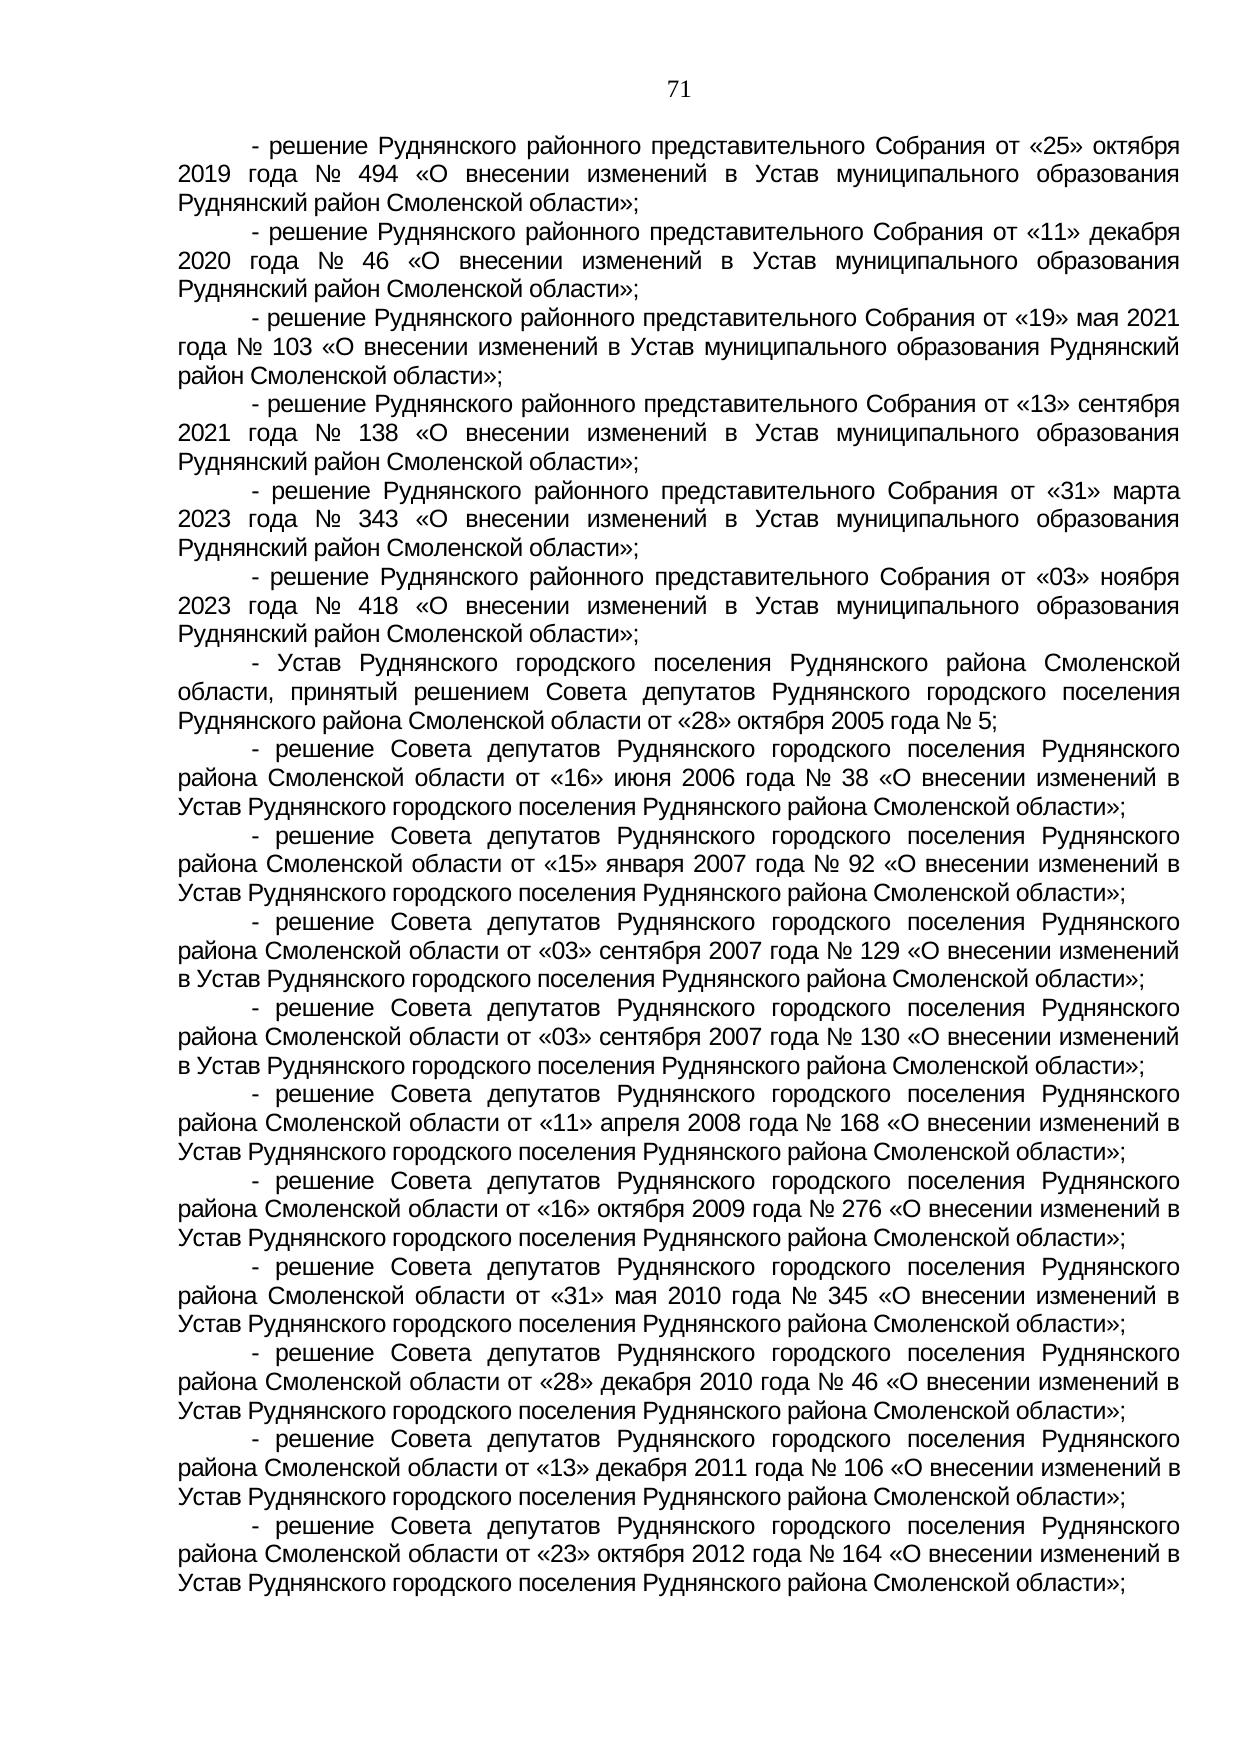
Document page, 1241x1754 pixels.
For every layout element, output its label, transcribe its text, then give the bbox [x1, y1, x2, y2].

text - решение Совета депутатов Руднянского городского поселения Руднянского района Смоленской области от «23» октября 2012 года № 164 «О внесении изменений в Устав Руднянского городского поселения Руднянского района Смоленской области»; [177, 1511, 1181, 1597]
text - решение Руднянского районного представительного Собрания от «13» сентября 2021 года № 138 «О внесении изменений в Устав муниципального образования Руднянский район Смоленской области»; [177, 389, 1181, 476]
text - решение Совета депутатов Руднянского городского поселения Руднянского района Смоленской области от «16» октября 2009 года № 276 «О внесении изменений в Устав Руднянского городского поселения Руднянского района Смоленской области»; [177, 1166, 1181, 1252]
text - решение Совета депутатов Руднянского городского поселения Руднянского района Смоленской области от «03» сентября 2007 года № 129 «О внесении изменений в Устав Руднянского городского поселения Руднянского района Смоленской области»; [177, 907, 1181, 993]
text - решение Совета депутатов Руднянского городского поселения Руднянского района Смоленской области от «03» сентября 2007 года № 130 «О внесении изменений в Устав Руднянского городского поселения Руднянского района Смоленской области»; [177, 993, 1181, 1079]
text - решение Руднянского районного представительного Собрания от «19» мая 2021 года № 103 «О внесении изменений в Устав муниципального образования Руднянский район Смоленской области»; [177, 303, 1181, 389]
text - Устав Руднянского городского поселения Руднянского района Смоленской области, принятый решением Совета депутатов Руднянского городского поселения Руднянского района Смоленской области от «28» октября 2005 года № 5; [177, 648, 1181, 734]
text - решение Руднянского районного представительного Собрания от «25» октября 2019 года № 494 «О внесении изменений в Устав муниципального образования Руднянский район Смоленской области»; [177, 131, 1181, 217]
text - решение Руднянского районного представительного Собрания от «11» декабря 2020 года № 46 «О внесении изменений в Устав муниципального образования Руднянский район Смоленской области»; [177, 217, 1181, 303]
text - решение Совета депутатов Руднянского городского поселения Руднянского района Смоленской области от «15» января 2007 года № 92 «О внесении изменений в Устав Руднянского городского поселения Руднянского района Смоленской области»; [177, 821, 1181, 907]
text - решение Совета депутатов Руднянского городского поселения Руднянского района Смоленской области от «28» декабря 2010 года № 46 «О внесении изменений в Устав Руднянского городского поселения Руднянского района Смоленской области»; [177, 1338, 1181, 1424]
text - решение Совета депутатов Руднянского городского поселения Руднянского района Смоленской области от «11» апреля 2008 года № 168 «О внесении изменений в Устав Руднянского городского поселения Руднянского района Смоленской области»; [177, 1079, 1181, 1166]
text - решение Руднянского районного представительного Собрания от «31» марта 2023 года № 343 «О внесении изменений в Устав муниципального образования Руднянский район Смоленской области»; [177, 476, 1181, 562]
text - решение Совета депутатов Руднянского городского поселения Руднянского района Смоленской области от «13» декабря 2011 года № 106 «О внесении изменений в Устав Руднянского городского поселения Руднянского района Смоленской области»; [177, 1424, 1181, 1511]
text - решение Руднянского районного представительного Собрания от «03» ноября 2023 года № 418 «О внесении изменений в Устав муниципального образования Руднянский район Смоленской области»; [177, 562, 1181, 648]
text - решение Совета депутатов Руднянского городского поселения Руднянского района Смоленской области от «16» июня 2006 года № 38 «О внесении изменений в Устав Руднянского городского поселения Руднянского района Смоленской области»; [177, 734, 1181, 821]
text - решение Совета депутатов Руднянского городского поселения Руднянского района Смоленской области от «31» мая 2010 года № 345 «О внесении изменений в Устав Руднянского городского поселения Руднянского района Смоленской области»; [177, 1252, 1181, 1338]
